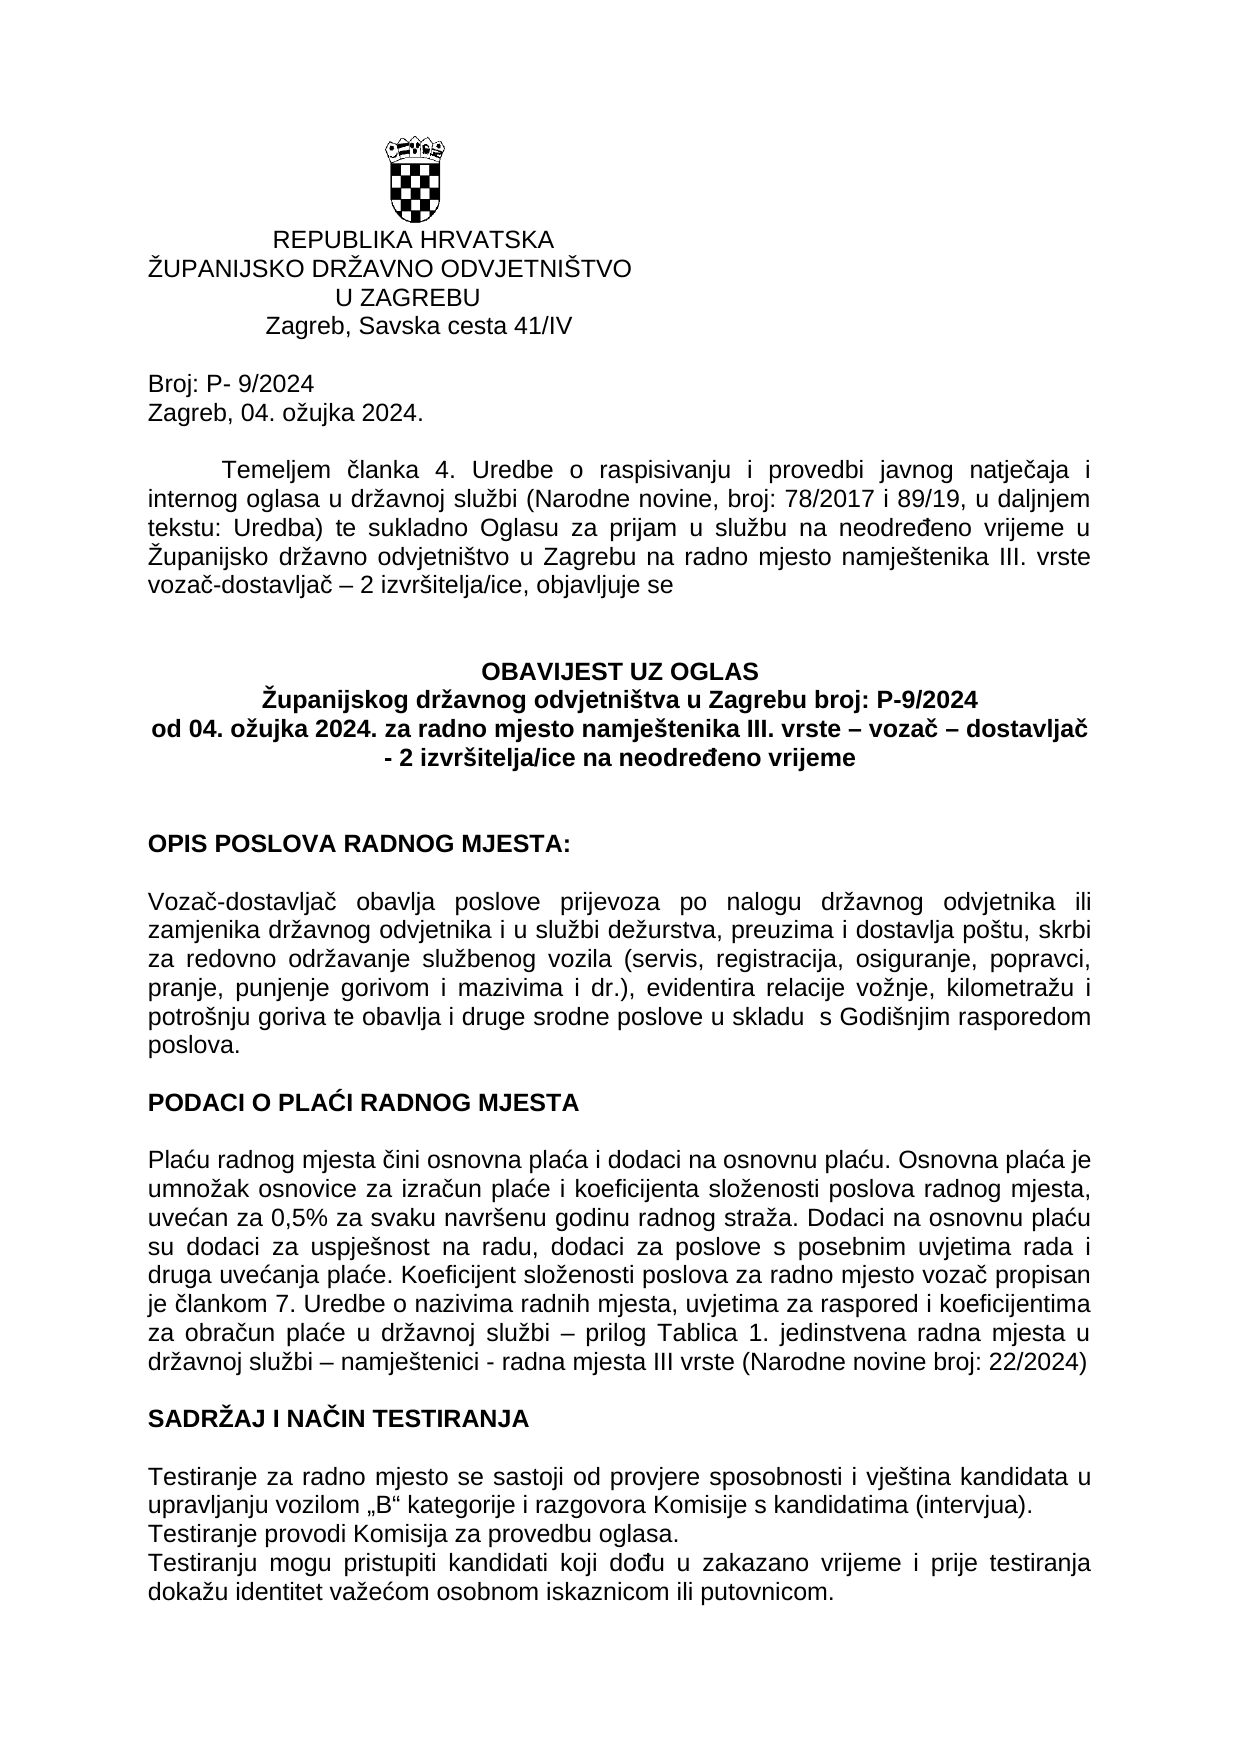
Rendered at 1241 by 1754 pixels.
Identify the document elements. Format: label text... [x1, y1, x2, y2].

text U ZAGREBU [148, 283, 1093, 311]
text Testiranje provodi Komisija za provedbu oglasa. [148, 1519, 1093, 1548]
text ŽUPANIJSKO DRŽAVNO ODVJETNIŠTVO [148, 254, 1093, 283]
text Temeljem članka 4. Uredbe o raspisivanju i provedbi javnog natječaja i internog oglasa u državnoj službi (Narodne novine, broj: 78/2017 i 89/19, u daljnjem tekstu: Uredba) te sukladno Oglasu za prijam u službu na neodređeno vrijeme u Županijsko državno odvjetništvo u Zagrebu na radno mjesto namještenika III. vrste vozač-dostavljač – 2 izvršitelja/ice, objavljuje se [148, 456, 1093, 599]
text Plaću radnog mjesta čini osnovna plaća i dodaci na osnovnu plaću. Osnovna plaća je umnožak osnovice za izračun plaće i koeficijenta složenosti poslova radnog mjesta, uvećan za 0,5% za svaku navršenu godinu radnog straža. Dodaci na osnovnu plaću su dodaci za uspješnost na radu, dodaci za poslove s posebnim uvjetima rada i druga uvećanja plaće. Koeficijent složenosti poslova za radno mjesto vozač propisan je člankom 7. Uredbe o nazivima radnih mjesta, uvjetima za raspored i koeficijentima za obračun plaće u državnoj službi – prilog Tablica 1. jedinstvena radna mjesta u državnoj službi – namještenici - radna mjesta III vrste (Narodne novine broj: 22/2024) [148, 1146, 1093, 1376]
text od 04. ožujka 2024. za radno mjesto namještenika III. vrste – vozač – dostavljač - 2 izvršitelja/ice na neodređeno vrijeme [148, 714, 1093, 772]
text PODACI O PLAĆI RADNOG MJESTA [148, 1088, 1093, 1117]
text Broj: P- 9/2024 [148, 369, 1093, 398]
text SADRŽAJ I NAČIN TESTIRANJA [148, 1404, 1093, 1433]
text Županijskog državnog odvjetništva u Zagrebu broj: P-9/2024 [148, 686, 1093, 714]
text OPIS POSLOVA RADNOG MJESTA: [148, 829, 1093, 858]
text Zagreb, 04. ožujka 2024. [148, 398, 1093, 426]
text REPUBLIKA HRVATSKA [148, 225, 1093, 254]
text Vozač-dostavljač obavlja poslove prijevoza po nalogu državnog odvjetnika ili zamjenika državnog odvjetnika i u službi dežurstva, preuzima i dostavlja poštu, skrbi za redovno održavanje službenog vozila (servis, registracija, osiguranje, popravci, pranje, punjenje gorivom i mazivima i dr.), evidentira relacije vožnje, kilometražu i potrošnju goriva te obavlja i druge srodne poslove u skladu s Godišnjim rasporedom poslova. [148, 887, 1093, 1059]
text Testiranju mogu pristupiti kandidati koji dođu u zakazano vrijeme i prije testiranja dokažu identitet važećom osobnom iskaznicom ili putovnicom. [148, 1548, 1093, 1606]
text Testiranje za radno mjesto se sastoji od provjere sposobnosti i vještina kandidata u upravljanju vozilom „B“ kategorije i razgovora Komisije s kandidatima (intervjua). [148, 1462, 1093, 1519]
text OBAVIJEST UZ OGLAS [148, 657, 1093, 686]
picture [381, 132, 447, 226]
text Zagreb, Savska cesta 41/IV [148, 311, 1093, 340]
